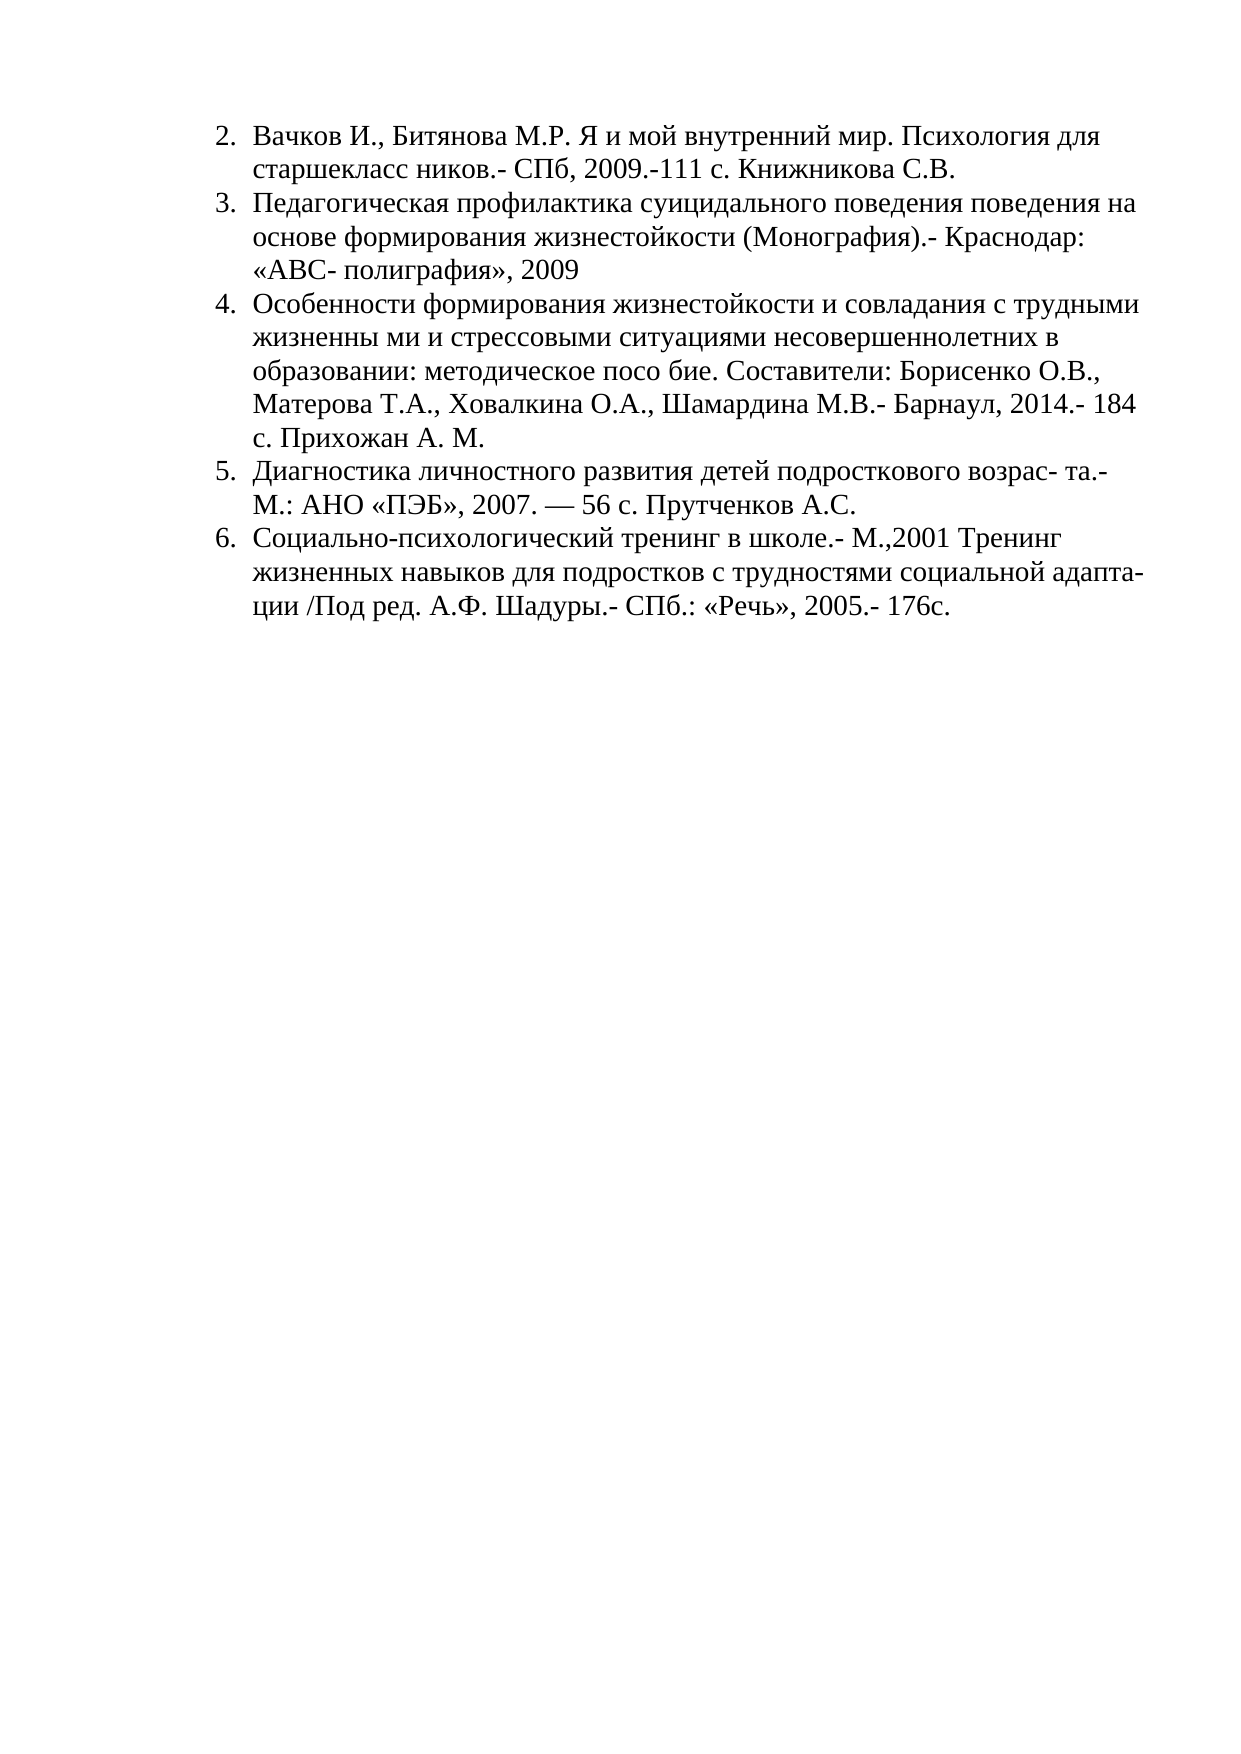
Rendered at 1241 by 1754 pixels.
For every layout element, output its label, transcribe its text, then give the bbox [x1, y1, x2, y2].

list Социально-психологический тренинг в школе.- М.,2001 Тренинг жизненных навыков для подростков с трудностями социальной адапта- ции /Под ред. А.Ф. Шадуры.- СПб.: «Речь», 2005.- 176с. [215, 521, 1152, 621]
list Особенности формирования жизнестойкости и совладания с трудными жизненны ми и стрессовыми ситуациями несовершеннолетних в образовании: методическое посо бие. Составители: Борисенко О.В., Матерова Т.А., Ховалкина О.А., Шамардина М.В.- Барнаул, 2014.- 184 с. Прихожан А. М. [215, 286, 1152, 453]
list Вачков И., Битянова М.Р. Я и мой внутренний мир. Психология для старшекласс ников.- СПб, 2009.-111 с. Книжникова С.В. [215, 118, 1152, 185]
list Диагностика личностного развития детей подросткового возрас- та.- М.: АНО «ПЭБ», 2007. — 56 с. Прутченков А.С. [215, 453, 1152, 521]
list Педагогическая профилактика суицидального поведения поведения на основе формирования жизнестойкости (Монография).- Краснодар: «АВС- полиграфия», 2009 [215, 185, 1152, 286]
